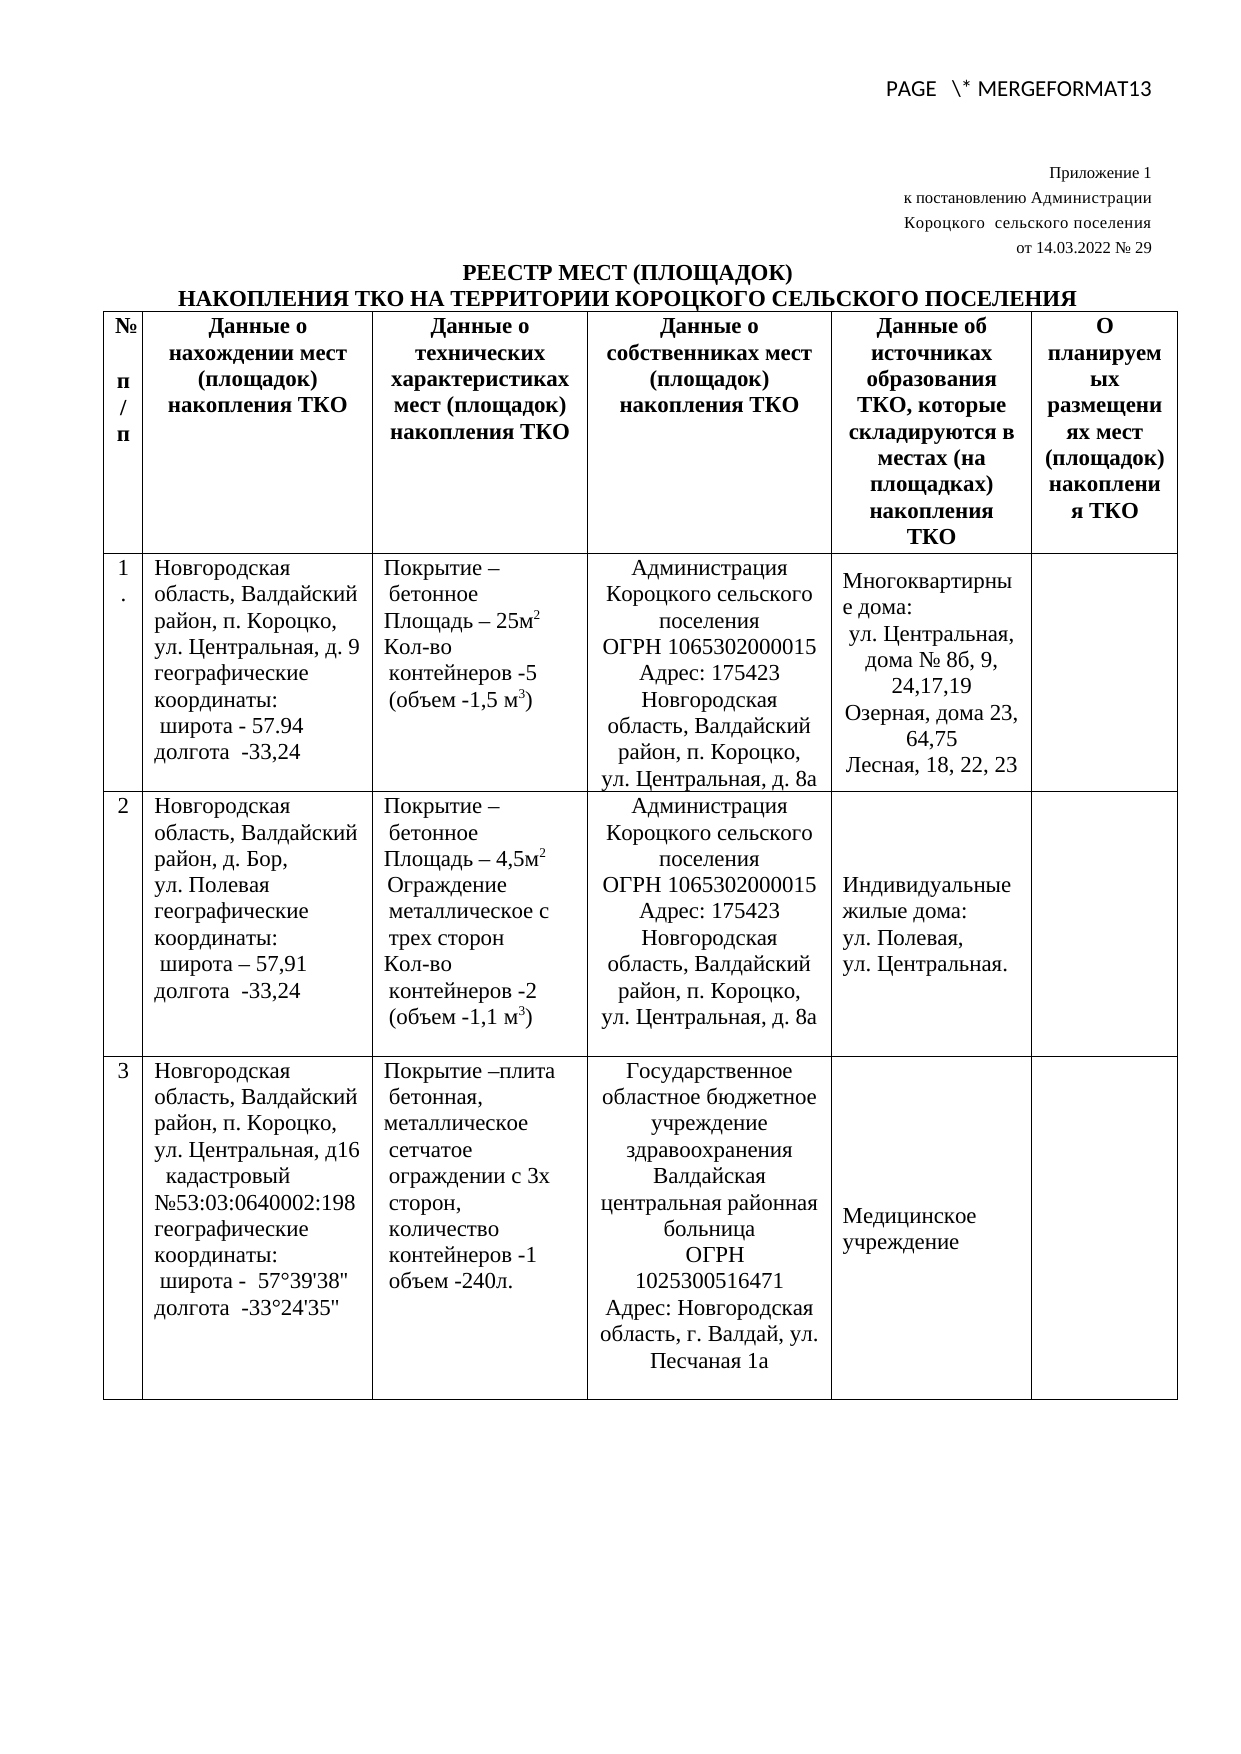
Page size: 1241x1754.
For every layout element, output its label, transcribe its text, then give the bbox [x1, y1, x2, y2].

table_cell Индивидуальные жилые дома: ул. Полевая, ул. Центральная. [832, 792, 1031, 1056]
table_cell Покрытие – бетонное Площадь – 4,5м2 Ограждение металлическое с трех сторон Кол-во контейнеров -2 (объем -1,1 м3) [373, 792, 587, 1056]
table_cell Медицинское учреждение [832, 1057, 1031, 1399]
text НАКОПЛЕНИЯ ТКО НА ТЕРРИТОРИИ КОРОЦКОГО СЕЛЬСКОГО ПОСЕЛЕНИЯ [103, 285, 1152, 311]
table_cell [1032, 792, 1177, 1056]
text от 14.03.2022 № 29 [192, 233, 1152, 258]
table_cell Новгородская область, Валдайский район, д. Бор, ул. Полевая географические координаты: широта – 57,91 долгота -33,24 [143, 792, 372, 1056]
table_cell [1032, 554, 1177, 791]
table_cell [1032, 1057, 1177, 1399]
table_cell Новгородская область, Валдайский район, п. Короцко, ул. Центральная, д. 9 географические координаты: широта - 57.94 долгота -33,24 [143, 554, 372, 791]
text РЕЕСТР МЕСТ (ПЛОЩАДОК) [103, 258, 1152, 285]
table_cell Новгородская область, Валдайский район, п. Короцко, ул. Центральная, д16 кадастровый №53:03:0640002:198 географические координаты: широта - 57°39'38'' долгота -33°24'35'' [143, 1057, 372, 1399]
table_cell Администрация Короцкого сельского поселения ОГРН 1065302000015 Адрес: 175423 Новгородская область, Валдайский район, п. Короцко, ул. Центральная, д. 8а [588, 554, 831, 791]
text Короцкого сельского поселения [192, 208, 1152, 233]
table_cell Многоквартирные дома: ул. Центральная, дома № 8б, 9, 24,17,19 Озерная, дома 23, 64,75 Лесная, 18, 22, 23 [832, 554, 1031, 791]
table_header Данные об источниках образования ТКО, которые складируются в местах (на площадках) накопления ТКО [832, 312, 1031, 553]
table_header № п/п [104, 312, 142, 553]
table_cell Администрация Короцкого сельского поселения ОГРН 1065302000015 Адрес: 175423 Новгородская область, Валдайский район, п. Короцко, ул. Центральная, д. 8а [588, 792, 831, 1056]
table_header О планируемых размещениях мест (площадок) накопления ТКО [1032, 312, 1177, 553]
table_header Данные о нахождении мест (площадок) накопления ТКО [143, 312, 372, 553]
table_header Данные о технических характеристиках мест (площадок) накопления ТКО [373, 312, 587, 553]
table_cell 2 [104, 792, 142, 1056]
table_cell 1. [104, 554, 142, 791]
table_header Данные о собственниках мест (площадок) накопления ТКО [588, 312, 831, 553]
text Приложение 1 [192, 158, 1152, 183]
table_cell Государственное областное бюджетное учреждение здравоохранения Валдайская центральная районная больница ОГРН 1025300516471 Адрес: Новгородская область, г. Валдай, ул. Песчаная 1а [588, 1057, 831, 1399]
table_cell Покрытие –плита бетонная, металлическое сетчатое ограждении с 3х сторон, количество контейнеров -1 объем -240л. [373, 1057, 587, 1399]
text к постановлению Администрации [192, 183, 1152, 208]
table_cell Покрытие – бетонное Площадь – 25м2 Кол-во контейнеров -5 (объем ) [373, 554, 587, 791]
table_cell 3 [104, 1057, 142, 1399]
